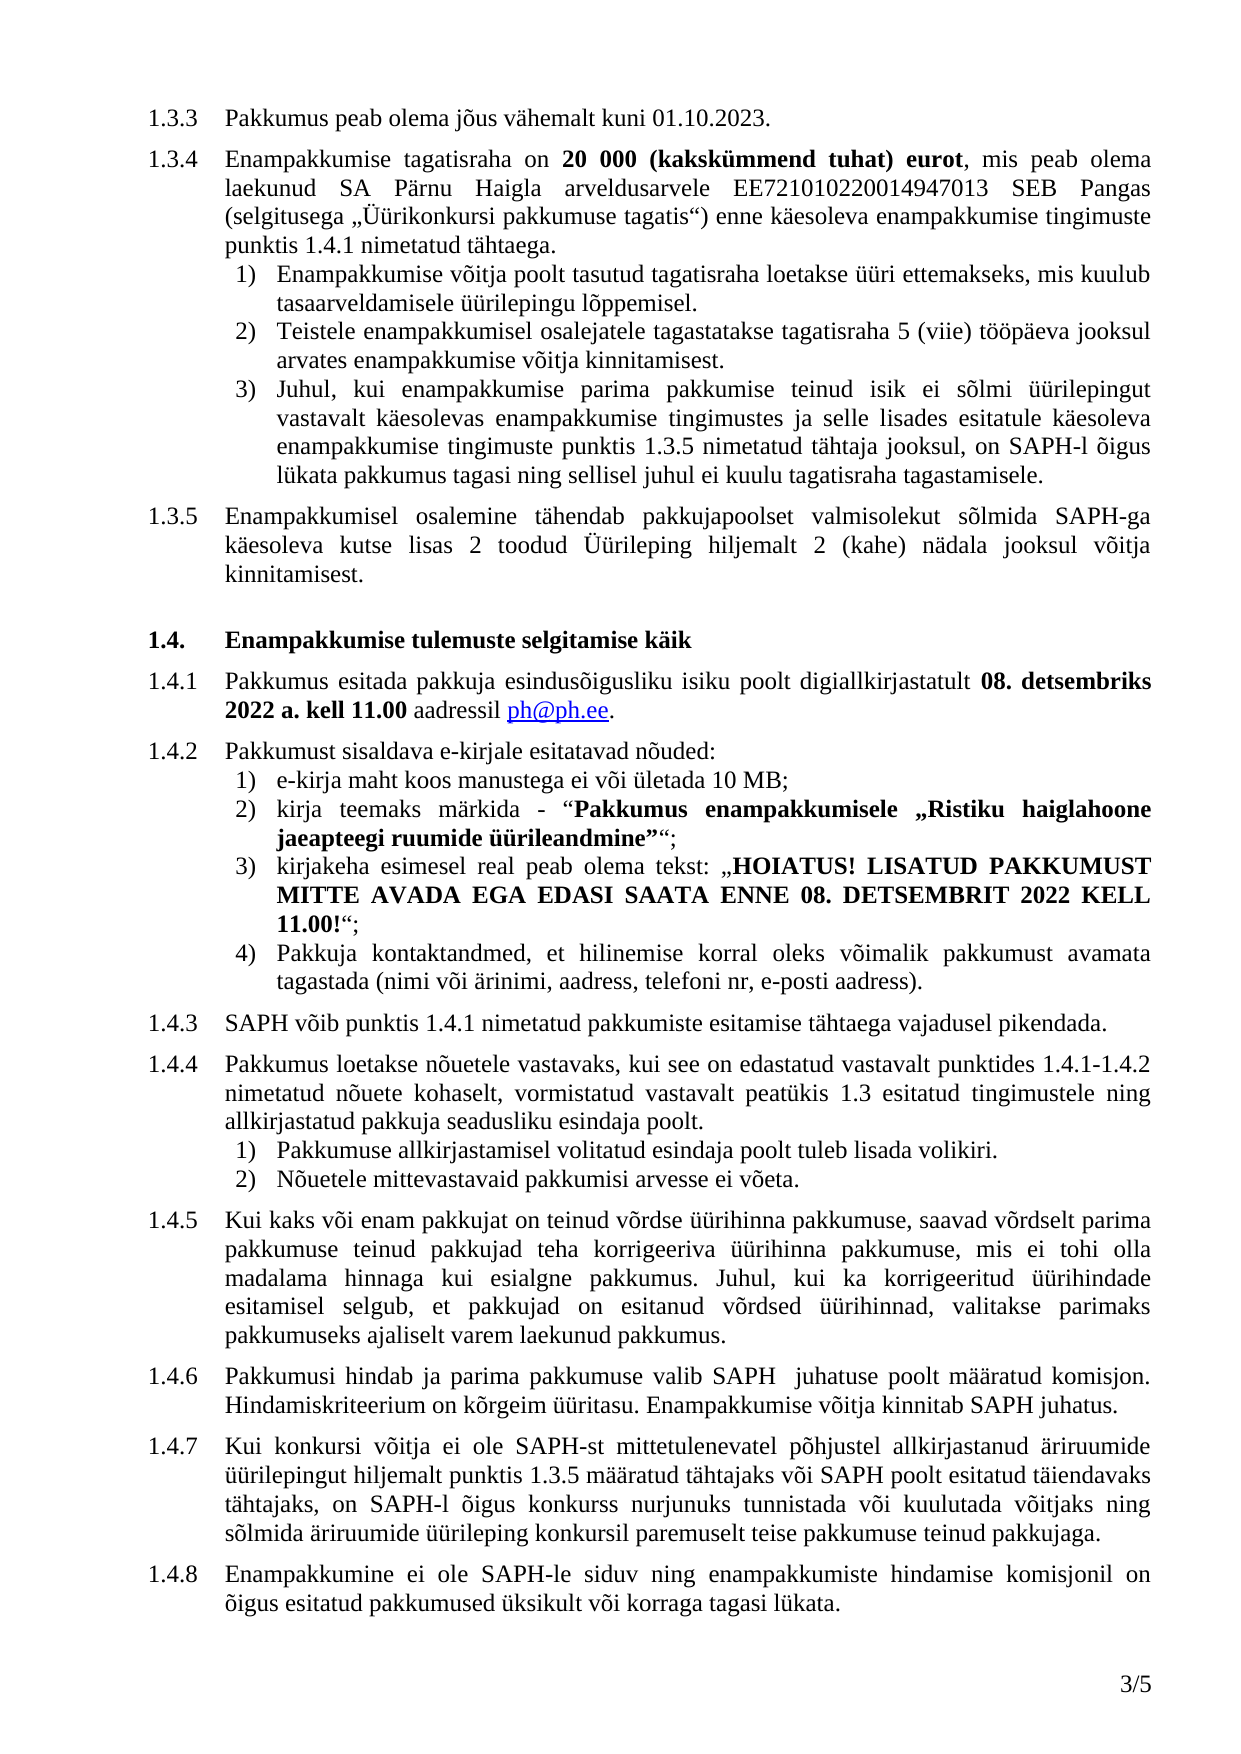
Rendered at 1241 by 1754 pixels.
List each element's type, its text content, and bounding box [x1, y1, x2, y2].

text e-kirja maht koos manustega ei või ületada 10 MB; [235, 765, 1152, 794]
text kirjakeha esimesel real peab olema tekst: „HOIATUS! LISATUD PAKKUMUST MITTE AVADA EGA EDASI SAATA ENNE 08. DETSEMBRIT 2022 KELL 11.00!“; [235, 851, 1152, 938]
text Pakkumus esitada pakkuja esindusõigusliku isiku poolt digiallkirjastatult 08. detsembriks 2022 a. kell 11.00 aadressil ph@ph.ee. [148, 666, 1152, 724]
text Pakkumust sisaldava e-kirjale esitatavad nõuded: [148, 736, 1152, 765]
text Teistele enampakkumisel osalejatele tagastatakse tagatisraha 5 (viie) tööpäeva jooksul arvates enampakkumise võitja kinnitamisest. [235, 316, 1152, 374]
text Enampakkumisel osalemine tähendab pakkujapoolset valmisolekut sõlmida SAPH-ga käesoleva kutse lisas 2 toodud Üürileping hiljemalt 2 (kahe) nädala jooksul võitja kinnitamisest. [148, 501, 1152, 588]
text Enampakkumise võitja poolt tasutud tagatisraha loetakse üüri ettemakseks, mis kuulub tasaarveldamisele üürilepingu lõppemisel. [235, 259, 1152, 316]
text Pakkumus loetakse nõuetele vastavaks, kui see on edastatud vastavalt punktides 1.4.1-1.4.2 nimetatud nõuete kohaselt, vormistatud vastavalt peatükis 1.3 esitatud tingimustele ning allkirjastatud pakkuja seadusliku esindaja poolt. [148, 1049, 1152, 1135]
text Juhul, kui enampakkumise parima pakkumise teinud isik ei sõlmi üürilepingut vastavalt käesolevas enampakkumise tingimustes ja selle lisades esitatule käesoleva enampakkumise tingimuste punktis 1.3.5 nimetatud tähtaja jooksul, on SAPH-l õigus lükata pakkumus tagasi ning sellisel juhul ei kuulu tagatisraha tagastamisele. [235, 374, 1152, 489]
text Pakkumusi hindab ja parima pakkumuse valib SAPH juhatuse poolt määratud komisjon. Hindamiskriteerium on kõrgeim üüritasu. Enampakkumise võitja kinnitab SAPH juhatus. [148, 1361, 1152, 1419]
text SAPH võib punktis 1.4.1 nimetatud pakkumiste esitamise tähtaega vajadusel pikendada. [148, 1008, 1152, 1036]
text Enampakkumise tulemuste selgitamise käik [148, 625, 1152, 654]
text Pakkumuse allkirjastamisel volitatud esindaja poolt tuleb lisada volikiri. [235, 1135, 1152, 1164]
text Kui konkursi võitja ei ole SAPH-st mittetulenevatel põhjustel allkirjastanud äriruumide üürilepingut hiljemalt punktis 1.3.5 määratud tähtajaks või SAPH poolt esitatud täiendavaks tähtajaks, on SAPH-l õigus konkurss nurjunuks tunnistada või kuulutada võitjaks ning sõlmida äriruumide üürileping konkursil paremuselt teise pakkumuse teinud pakkujaga. [148, 1431, 1152, 1546]
text Enampakkumine ei ole SAPH-le siduv ning enampakkumiste hindamise komisjonil on õigus esitatud pakkumused üksikult või korraga tagasi lükata. [148, 1559, 1152, 1616]
text Enampakkumise tagatisraha on 20 000 (kakskümmend tuhat) eurot, mis peab olema laekunud SA Pärnu Haigla arveldusarvele EE721010220014947013 SEB Pangas (selgitusega „Üürikonkursi pakkumuse tagatis“) enne käesoleva enampakkumise tingimuste punktis 1.4.1 nimetatud tähtaega. [148, 144, 1152, 259]
text Pakkumus peab olema jõus vähemalt kuni 01.10.2023. [148, 103, 1152, 131]
text kirja teemaks märkida - “Pakkumus enampakkumisele „Ristiku haiglahoone jaeapteegi ruumide üürileandmine”“; [235, 794, 1152, 851]
text Nõuetele mittevastavaid pakkumisi arvesse ei võeta. [235, 1164, 1152, 1193]
text Kui kaks või enam pakkujat on teinud võrdse üürihinna pakkumuse, saavad võrdselt parima pakkumuse teinud pakkujad teha korrigeeriva üürihinna pakkumuse, mis ei tohi olla madalama hinnaga kui esialgne pakkumus. Juhul, kui ka korrigeeritud üürihindade esitamisel selgub, et pakkujad on esitanud võrdsed üürihinnad, valitakse parimaks pakkumuseks ajaliselt varem laekunud pakkumus. [148, 1205, 1152, 1349]
text Pakkuja kontaktandmed, et hilinemise korral oleks võimalik pakkumust avamata tagastada (nimi või ärinimi, aadress, telefoni nr, e-posti aadress). [235, 938, 1152, 995]
